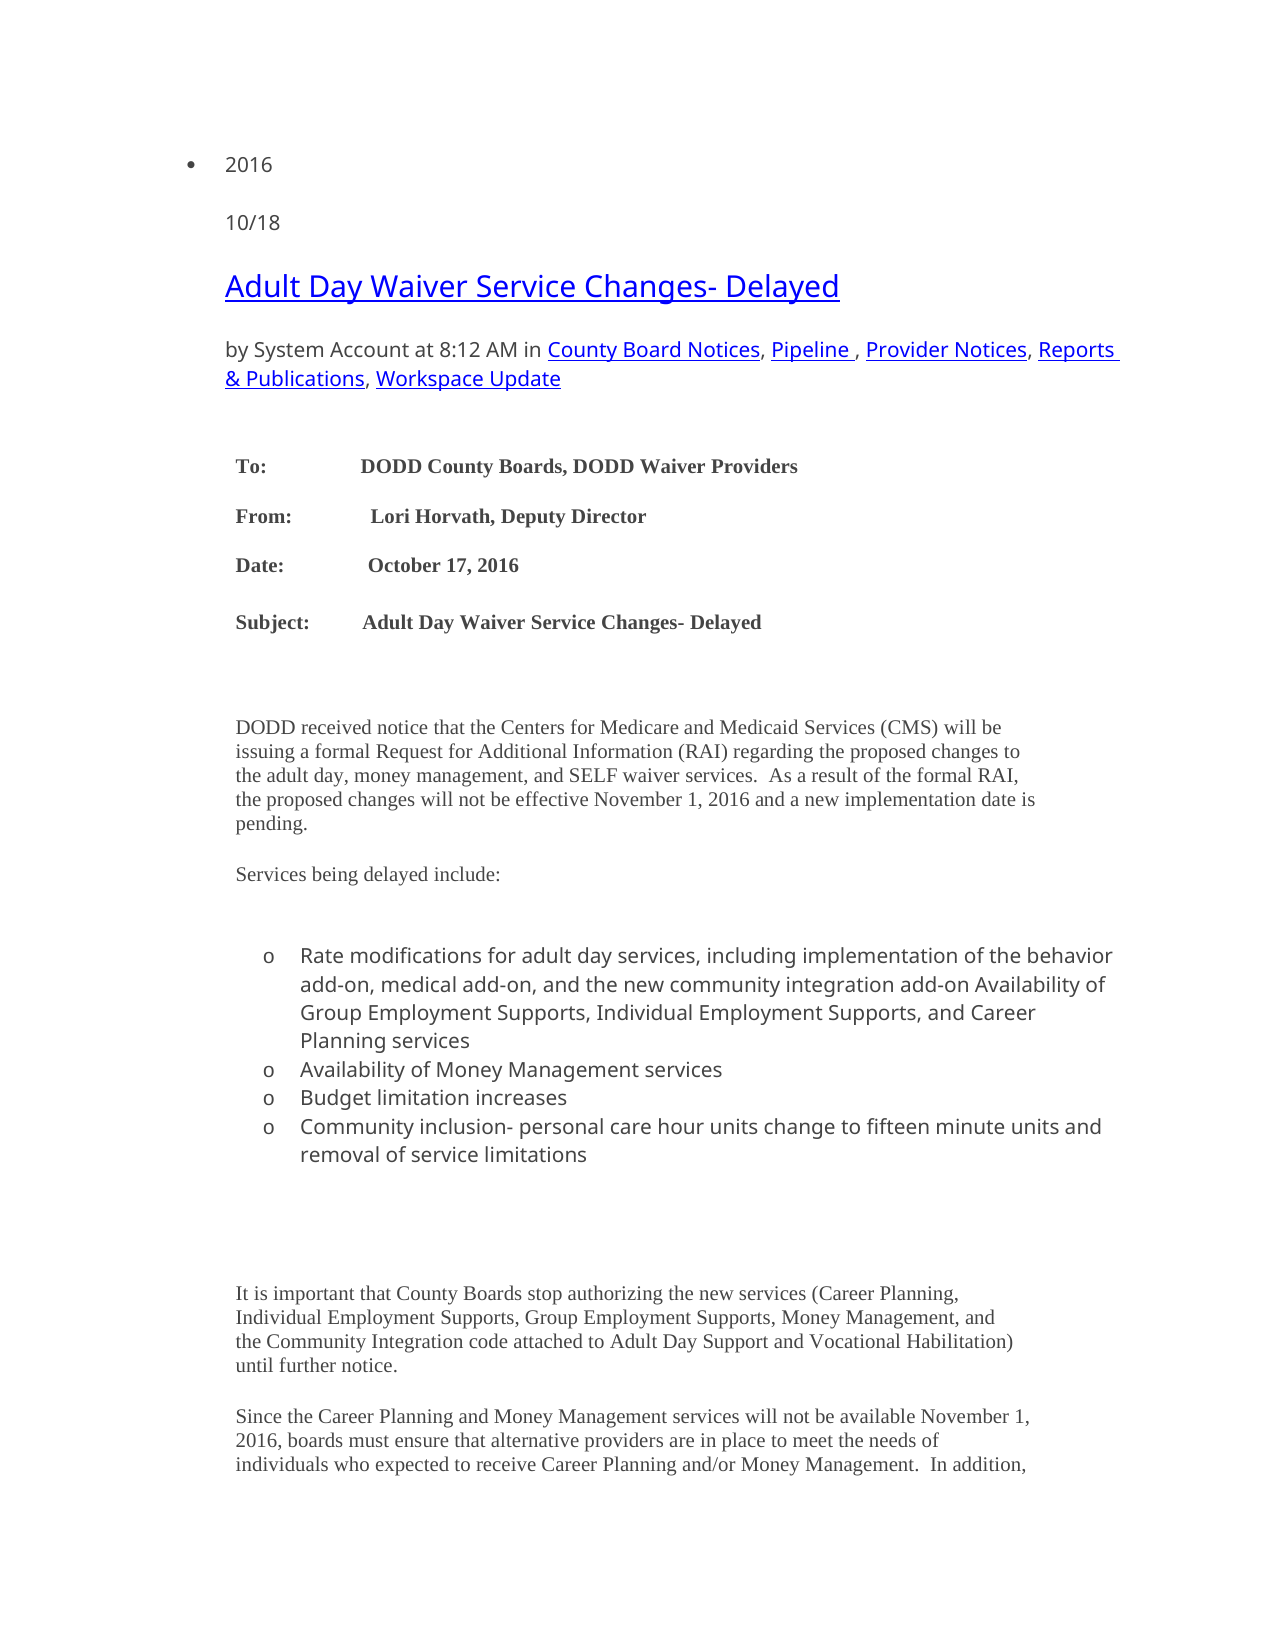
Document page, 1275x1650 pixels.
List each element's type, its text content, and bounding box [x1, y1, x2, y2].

text From: Lori Horvath, Deputy Director [235, 504, 1127, 528]
text DODD received notice that the Centers for Medicare and Medicaid Services (CMS) will be issuing a formal Request for Additional Information (RAI) regarding the proposed changes to the adult day, money management, and SELF waiver services. As a result of the formal RAI, the proposed changes will not be effective November 1, 2016 and a new implementation date is pending. [235, 715, 1037, 835]
list 2016 [187, 150, 1125, 178]
list Community inclusion- personal care hour units change to fifteen minute units and removal of service limitations [262, 1112, 1125, 1169]
text Services being delayed include: [235, 862, 1127, 886]
text Subject: Adult Day Waiver Service Changes- Delayed [235, 606, 1127, 634]
list Budget limitation increases [262, 1083, 1125, 1112]
text 10/18 [225, 208, 1125, 236]
text To: DODD County Boards, DODD Waiver Providers [235, 454, 1127, 478]
text It is important that County Boards stop authorizing the new services (Career Planning, Individual Employment Supports, Group Employment Supports, Money Management, and the Community Integration code attached to Adult Day Support and Vocational Habilitation) until further notice. [235, 1281, 1017, 1377]
text Adult Day Waiver Service Changes- Delayed [225, 265, 1125, 306]
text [235, 1403, 1036, 1476]
list Rate modifications for adult day services, including implementation of the behavior add-on, medical add-on, and the new community integration add-on Availability of Group Employment Supports, Individual Employment Supports, and Career Planning services [262, 941, 1125, 1055]
list Availability of Money Management services [262, 1055, 1125, 1083]
text Date: October 17, 2016 [235, 553, 1127, 577]
text by System Account at 8:12 AM in County Board Notices, Pipeline , Provider Notices, Reports & Publications, Workspace Update [225, 336, 1125, 392]
